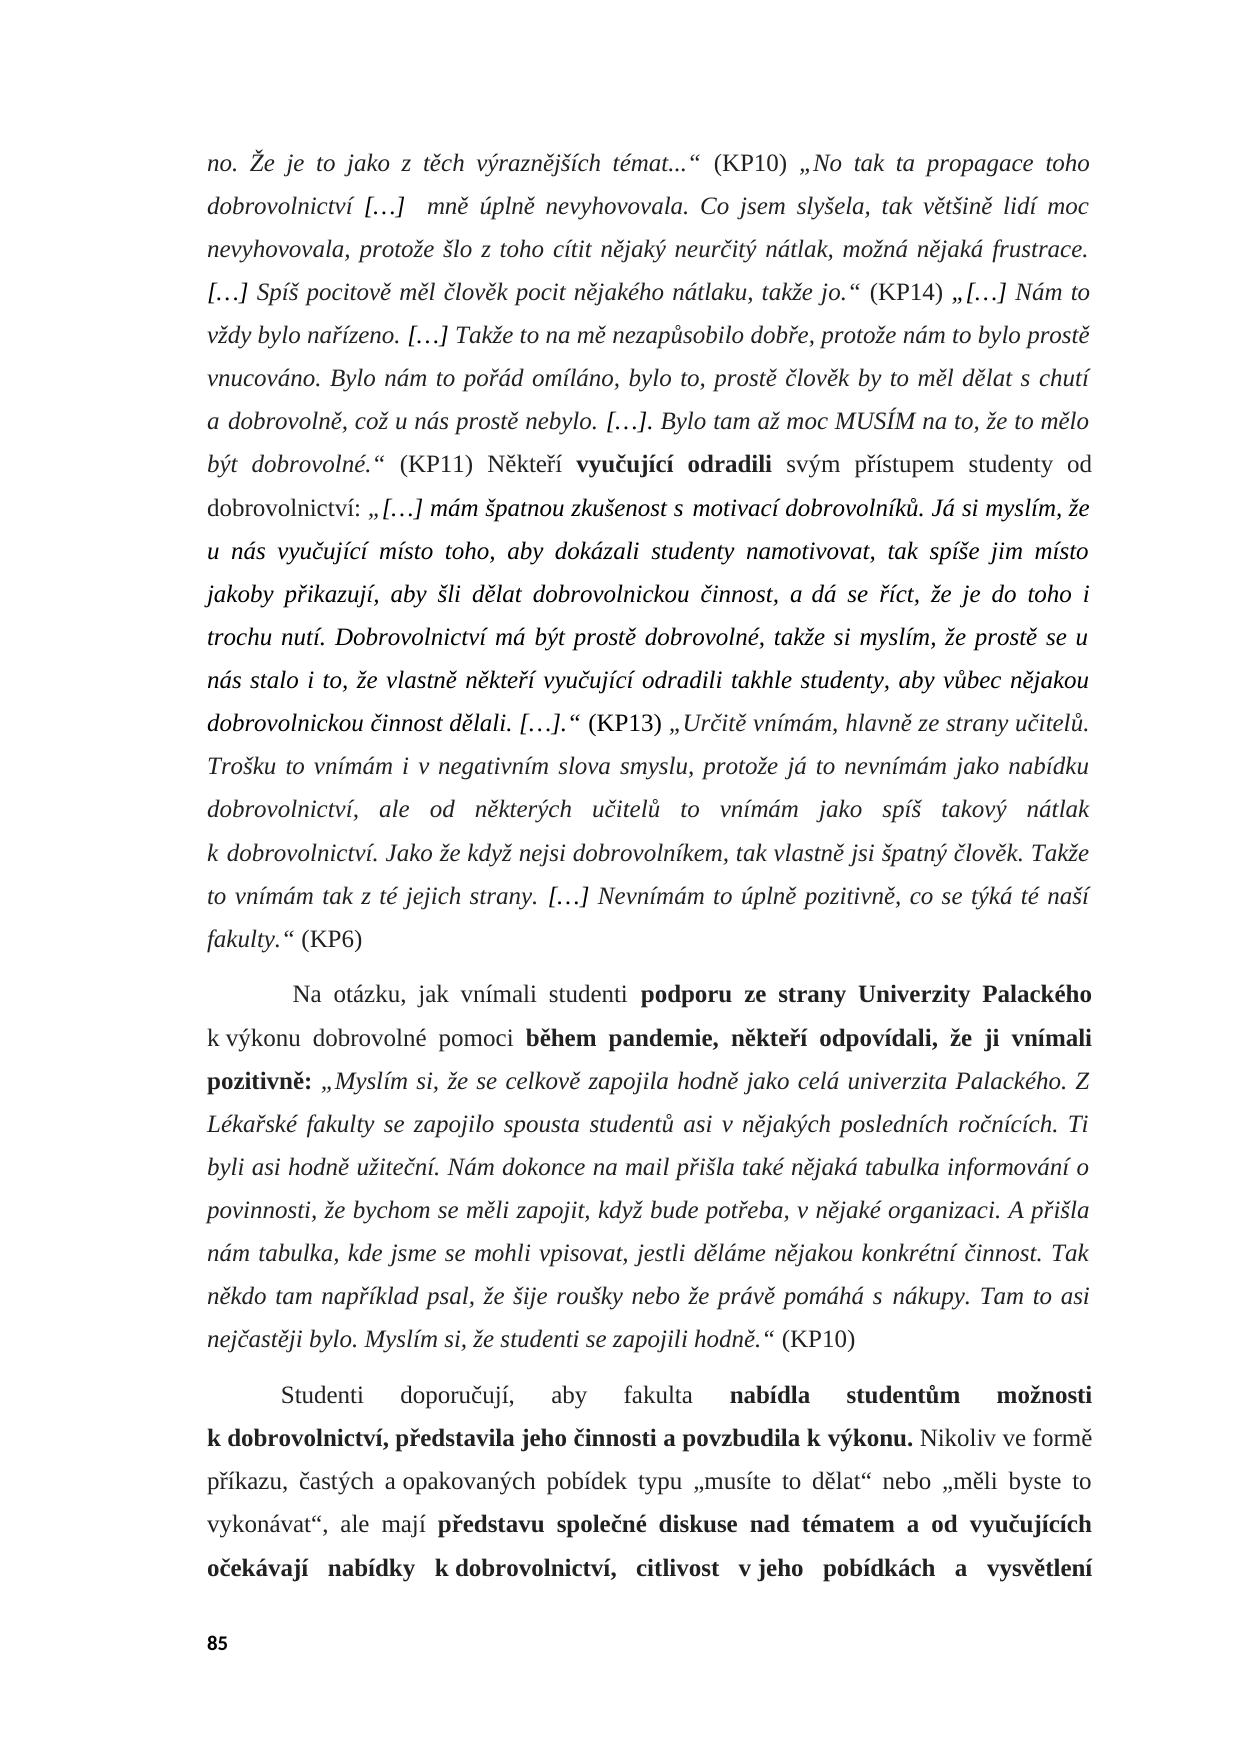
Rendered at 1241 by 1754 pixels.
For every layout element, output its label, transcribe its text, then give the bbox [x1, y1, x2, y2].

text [207, 1380, 1092, 1581]
text Na otázku, jak vnímali studenti podporu ze strany Univerzity Palackého k výkonu dobrovolné pomoci během pandemie, někteří odpovídali, že ji vnímali pozitivně: „Myslím si, že se celkově zapojila hodně jako celá univerzita Palackého. Z Lékařské fakulty se zapojilo spousta studentů asi v nějakých posledních ročnících. Ti byli asi hodně užiteční. Nám dokonce na mail přišla také nějaká tabulka informování o povinnosti, že bychom se měli zapojit, když bude potřeba, v nějaké organizaci. A přišla nám tabulka, kde jsme se mohli vpisovat, jestli děláme nějakou konkrétní činnost. Tak někdo tam například psal, že šije roušky nebo že právě pomáhá s nákupy. Tam to asi nejčastěji bylo. Myslím si, že studenti se zapojili hodně.“ (KP10) [207, 979, 1092, 1353]
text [207, 148, 1092, 953]
